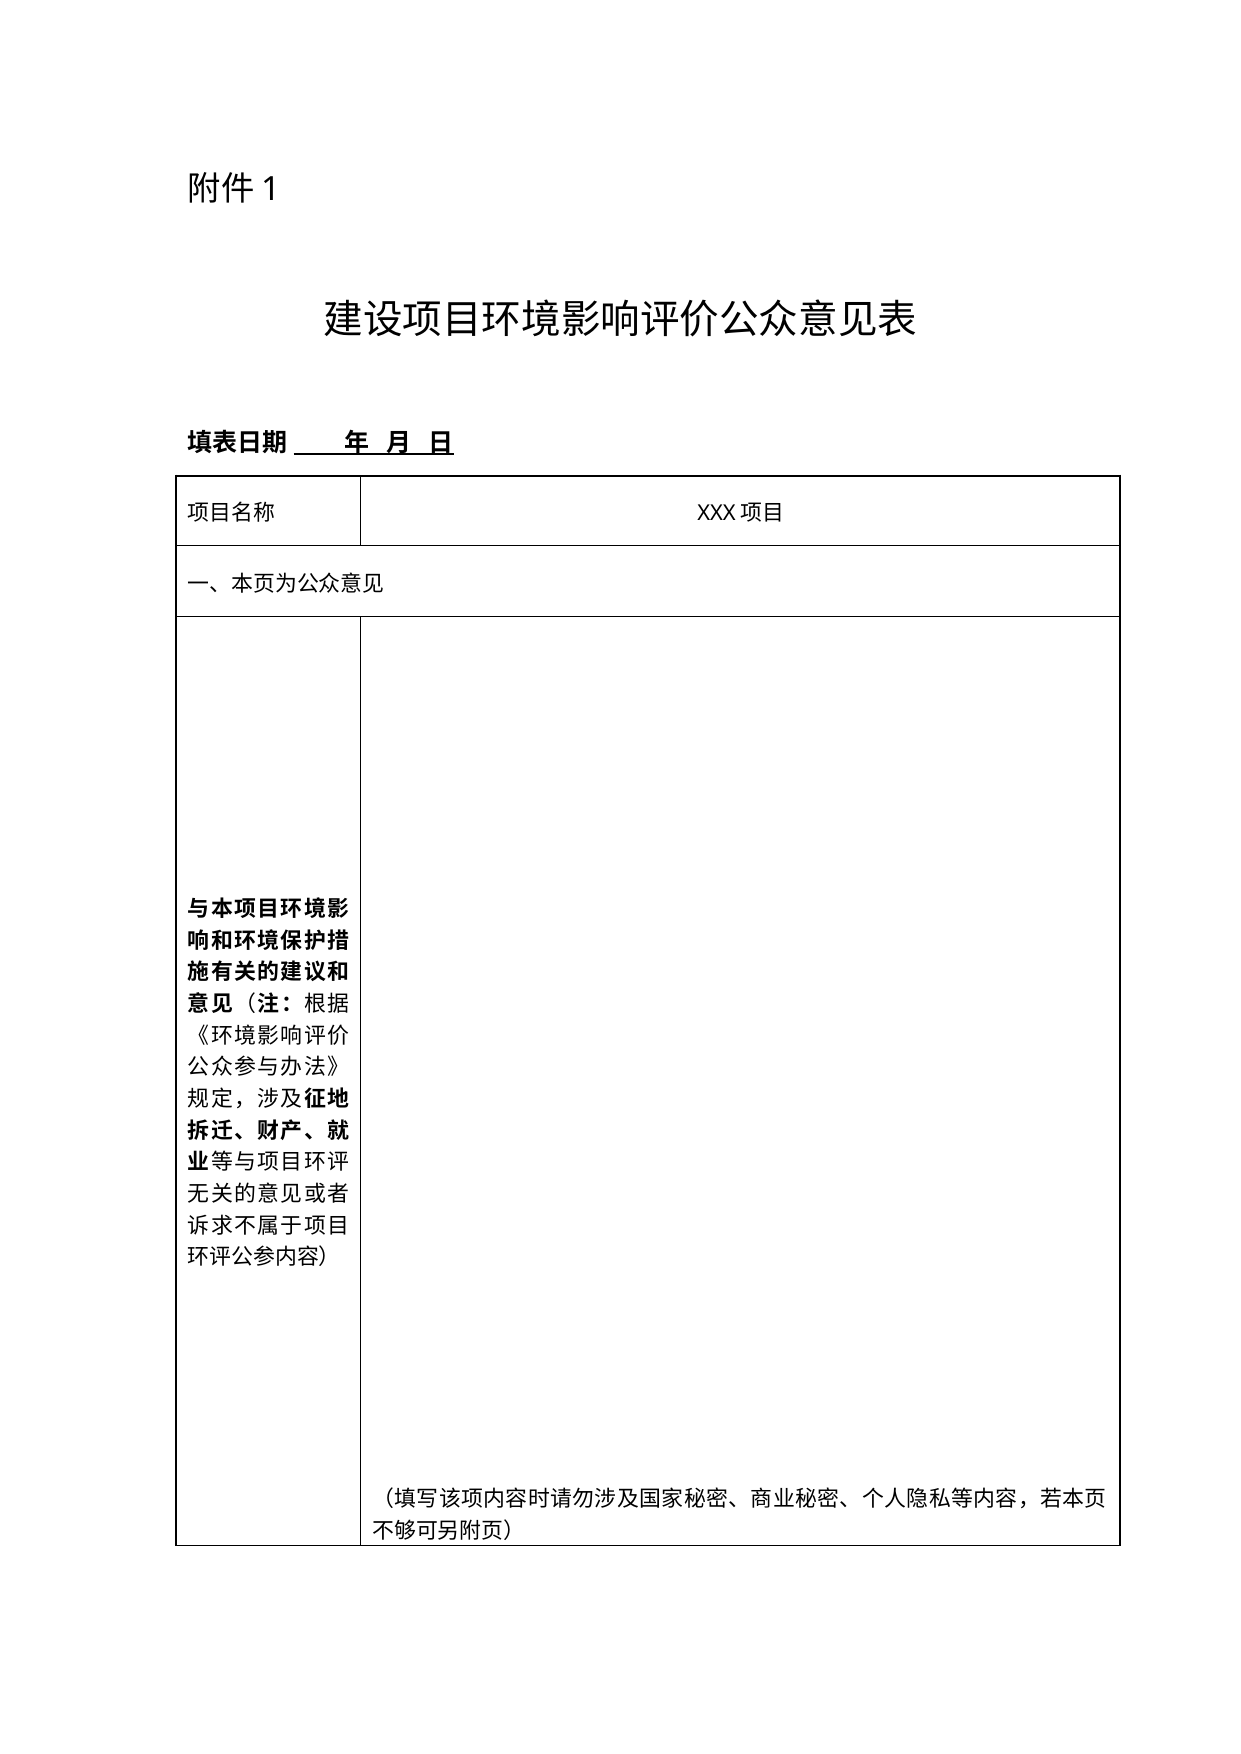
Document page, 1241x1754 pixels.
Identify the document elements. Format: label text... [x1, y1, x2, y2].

text 建设项目环境影响评价公众意见表 [187, 288, 1053, 345]
table_header 项目名称 [177, 477, 360, 545]
table_cell 与本项目环境影响和环境保护措施有关的建议和意见（注：根据《环境影响评价公众参与办法》规定，涉及征地拆迁、财产、就业等与项目环评无关的意见或者诉求不属于项目环评公参内容） [177, 617, 360, 1544]
table_cell （填写该项内容时请勿涉及国家秘密、商业秘密、个人隐私等内容，若本页不够可另附页） [361, 617, 1119, 1544]
table_header XXX项目 [361, 477, 1119, 545]
text 附件1 [187, 162, 1053, 210]
text 填表日期 年 月 日 [187, 422, 1053, 458]
table_cell 一、本页为公众意见 [177, 546, 1119, 616]
